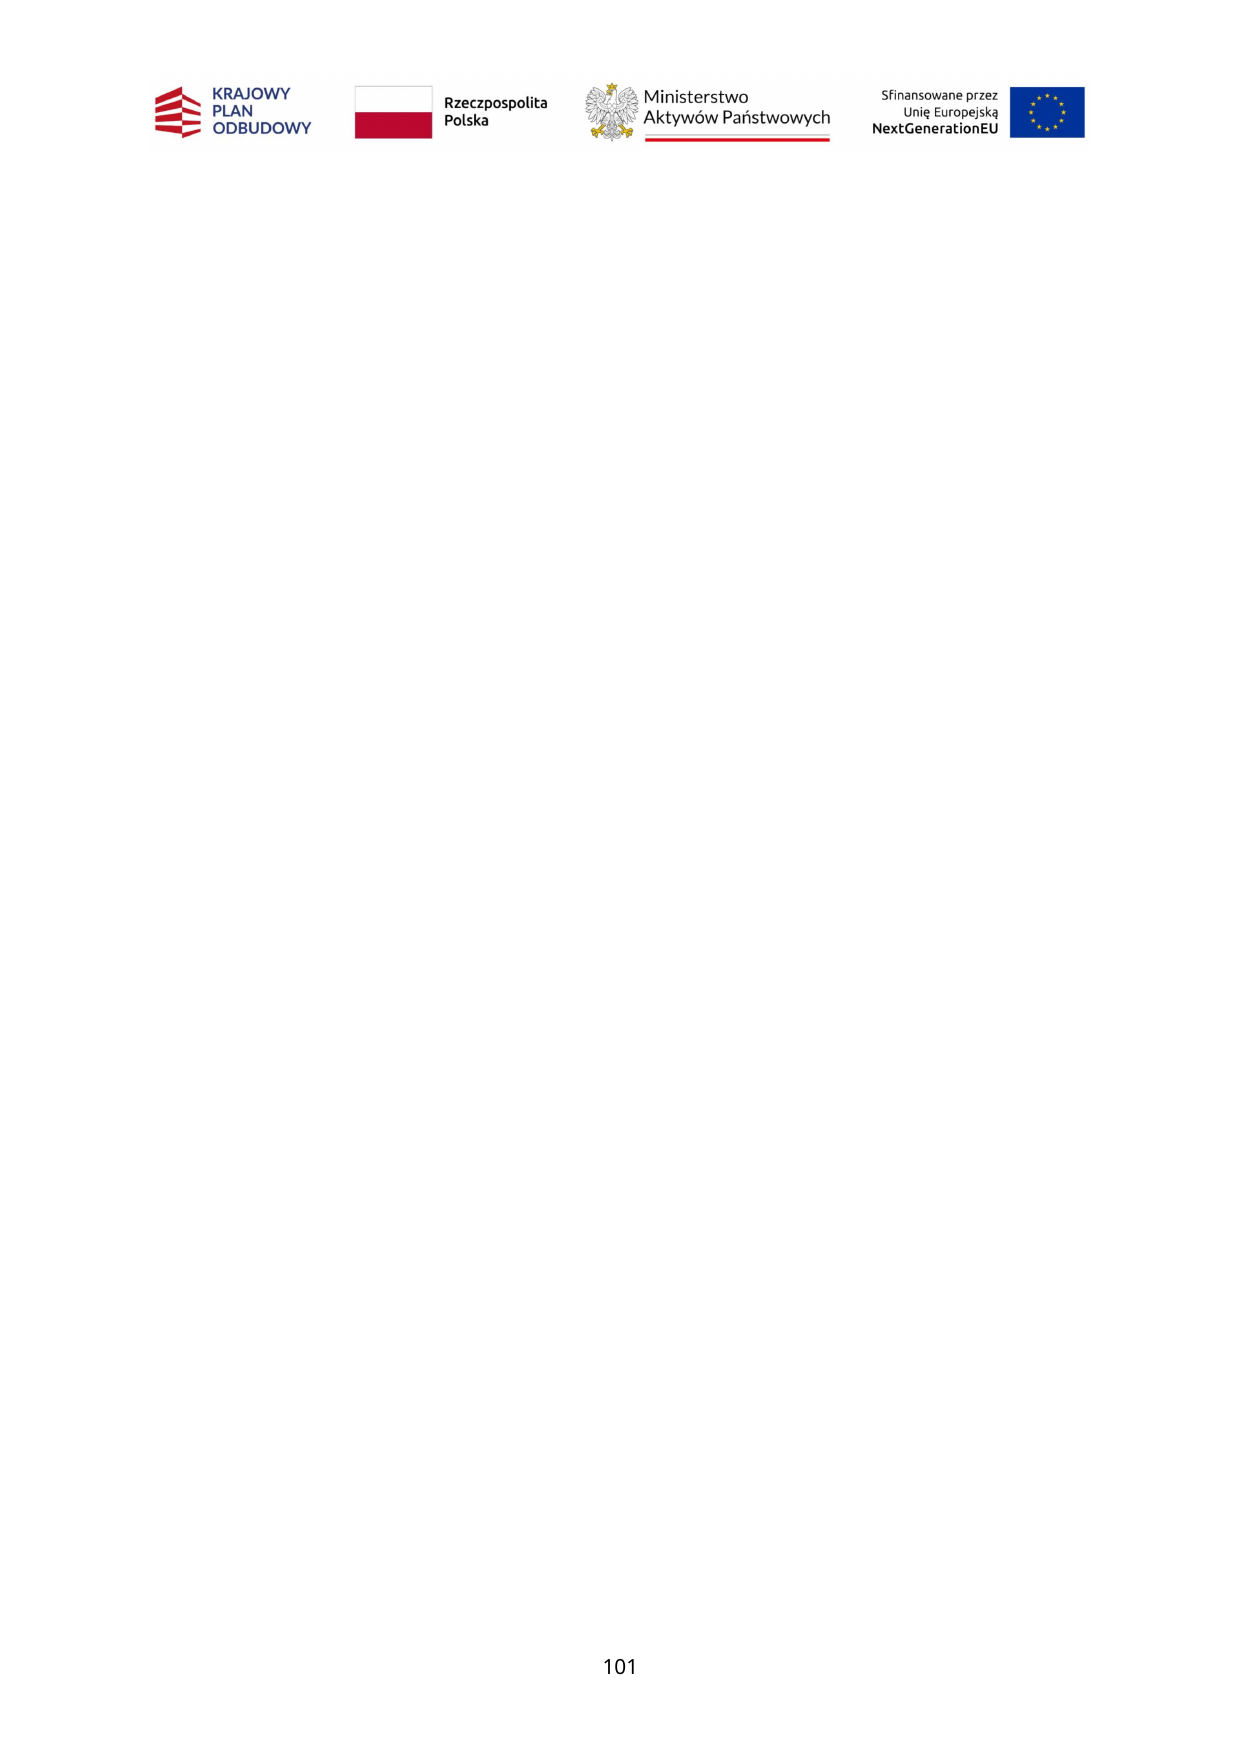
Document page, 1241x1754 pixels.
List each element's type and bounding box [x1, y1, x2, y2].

picture [147, 73, 1093, 151]
